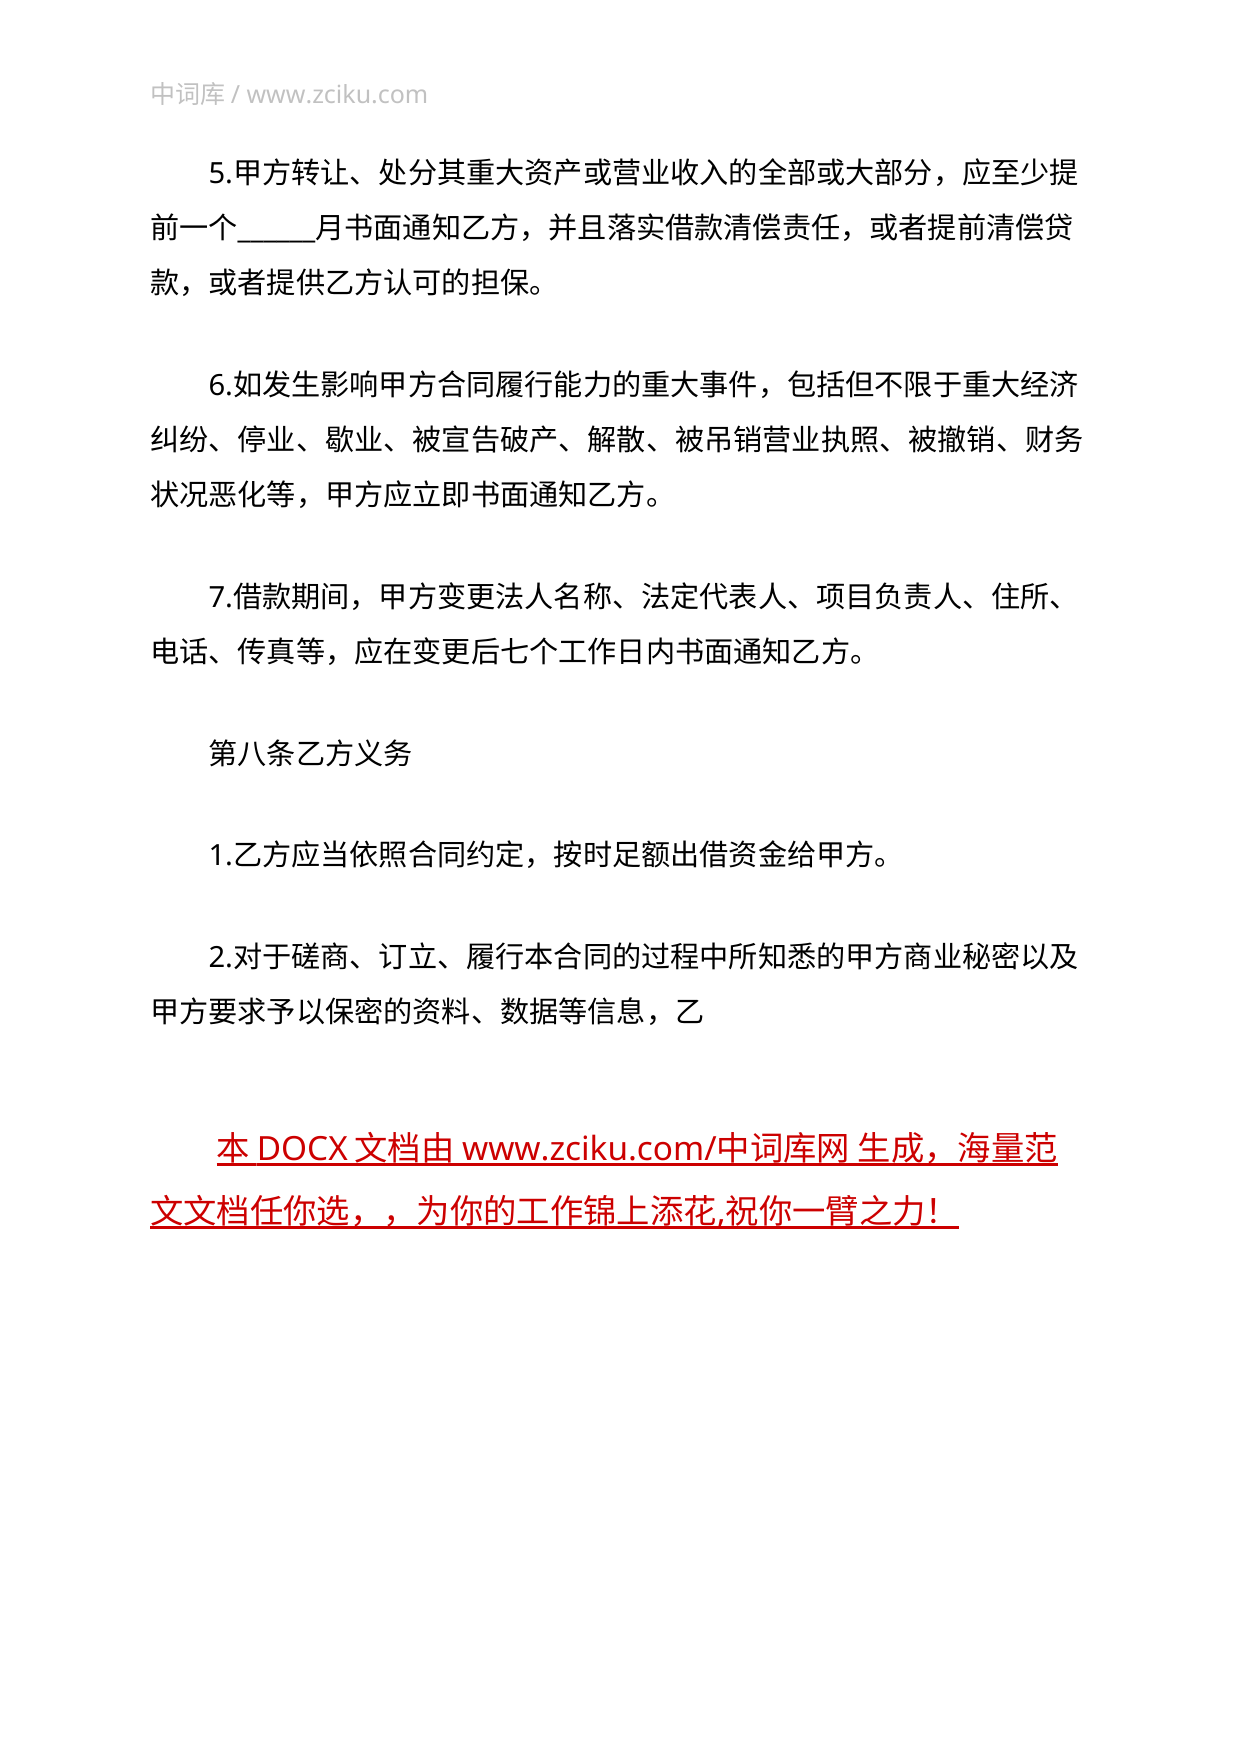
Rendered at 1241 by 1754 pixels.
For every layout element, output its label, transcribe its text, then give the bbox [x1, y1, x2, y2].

text 本DOCX文档由 www.zciku.com/中词库网 生成，海量范文文档任你选，，为你的工作锦上添花,祝你一臂之力！ [150, 1122, 1090, 1233]
text 第八条乙方义务 [150, 730, 1090, 772]
text 1.乙方应当依照合同约定，按时足额出借资金给甲方。 [150, 832, 1090, 874]
text 7.借款期间，甲方变更法人名称、法定代表人、项目负责人、住所、电话、传真等，应在变更后七个工作日内书面通知乙方。 [150, 573, 1090, 671]
text 2.对于磋商、订立、履行本合同的过程中所知悉的甲方商业秘密以及甲方要求予以保密的资料、数据等信息，乙 [150, 934, 1090, 1031]
text 6.如发生影响甲方合同履行能力的重大事件，包括但不限于重大经济纠纷、停业、歇业、被宣告破产、解散、被吊销营业执照、被撤销、财务状况恶化等，甲方应立即书面通知乙方。 [150, 362, 1090, 514]
text 5.甲方转让、处分其重大资产或营业收入的全部或大部分，应至少提前一个______月书面通知乙方，并且落实借款清偿责任，或者提前清偿贷款，或者提供乙方认可的担保。 [150, 150, 1090, 302]
